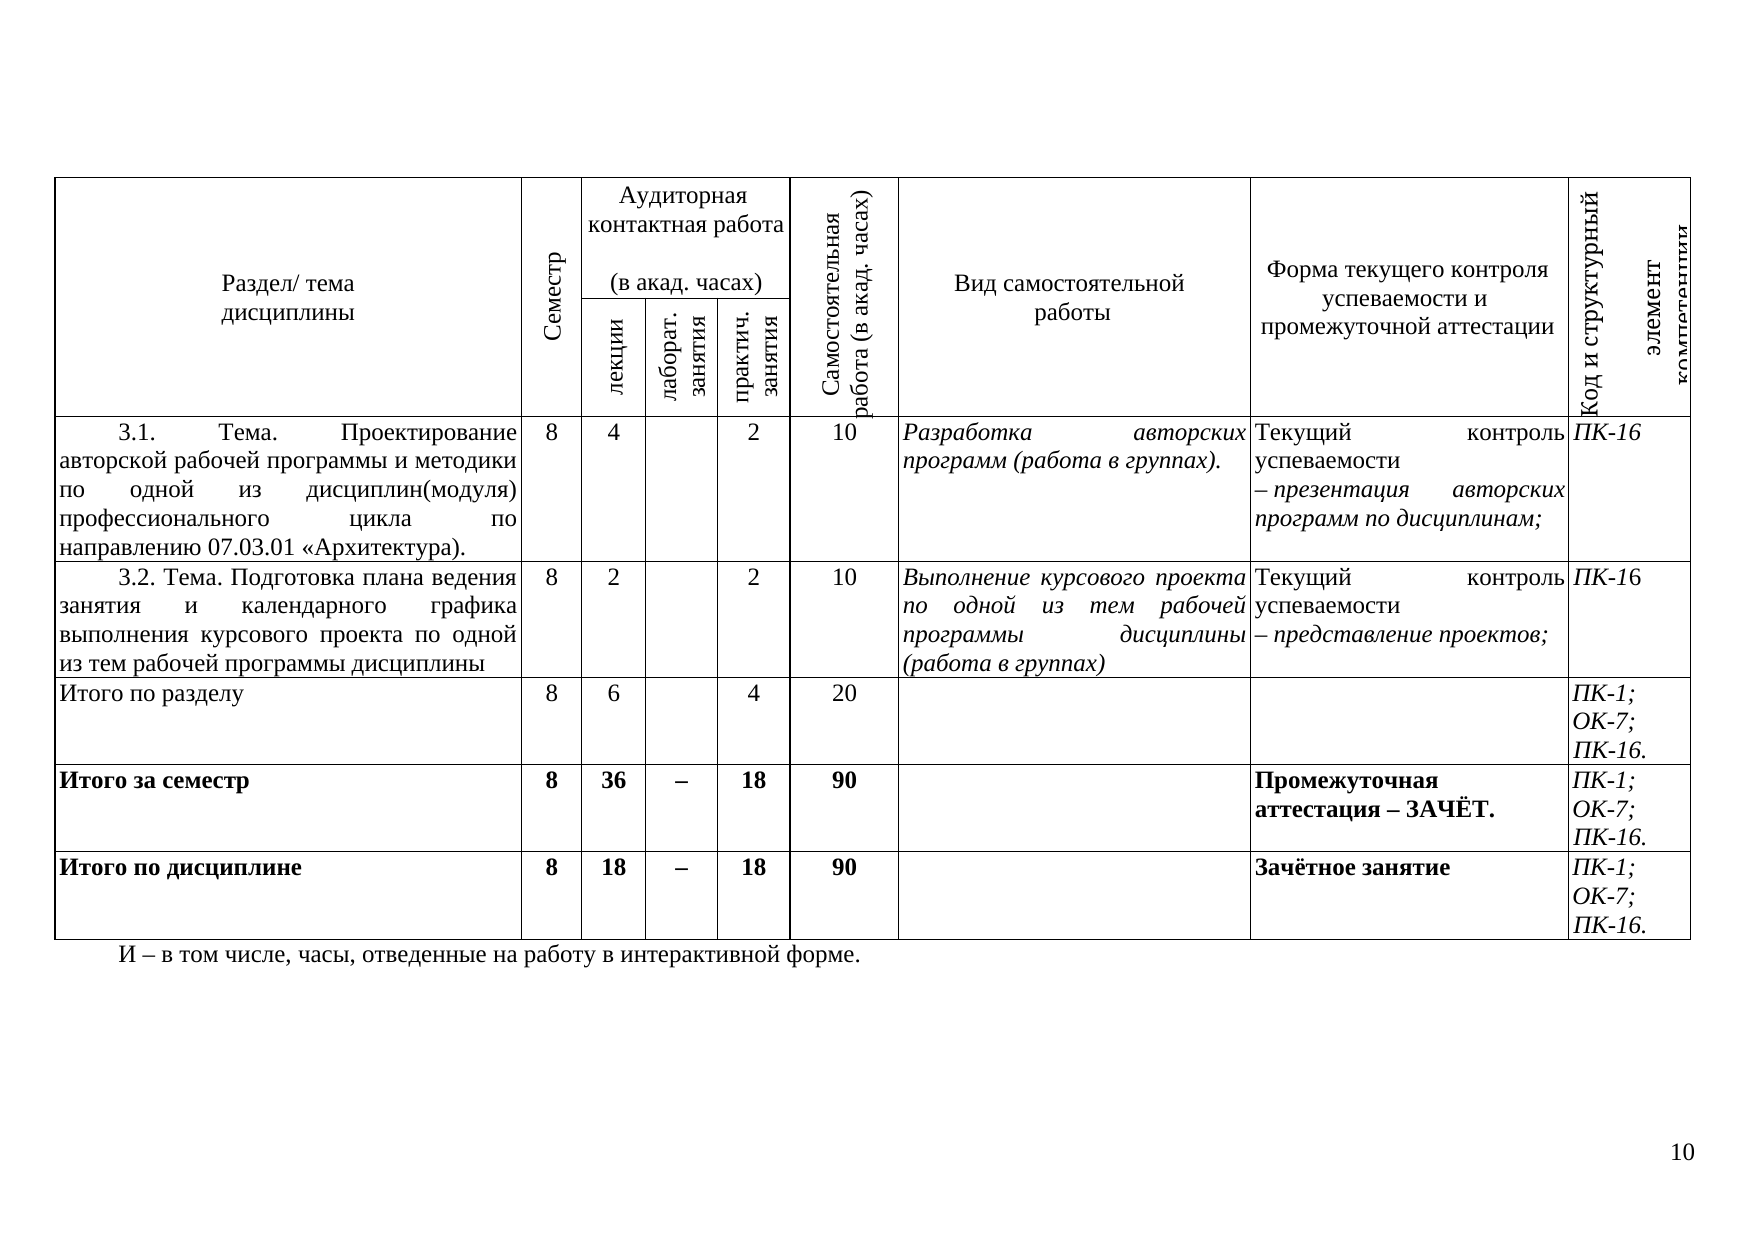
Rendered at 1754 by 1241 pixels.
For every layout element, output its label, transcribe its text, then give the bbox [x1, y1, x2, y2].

table_cell 10 [791, 417, 898, 561]
table_cell 8 [522, 417, 581, 561]
table_cell [1251, 678, 1568, 764]
table_cell 90 [791, 852, 898, 938]
table_cell 2 [718, 417, 789, 561]
table_cell [646, 417, 717, 561]
table_cell ПК-16 [1569, 562, 1690, 677]
table_cell 6 [582, 678, 645, 764]
table_cell ПК-1; ОК-7; ПК-16. [1569, 678, 1690, 764]
table_cell Разработка авторских программ (работа в группах). [899, 417, 1250, 561]
table_header Форма текущего контроля успеваемости и промежуточной аттестации [1251, 178, 1568, 416]
text И – в том числе, часы, отведенные на работу в интерактивной форме. [59, 939, 1695, 968]
table_header Раздел/ тема дисциплины [56, 178, 521, 416]
table_cell – [646, 765, 717, 851]
table_cell Итого по дисциплине [56, 852, 521, 938]
table_cell [646, 562, 717, 677]
table_cell Зачётное занятие [1251, 852, 1568, 938]
table_cell 18 [718, 852, 789, 938]
table_cell 36 [582, 765, 645, 851]
table_cell 4 [718, 678, 789, 764]
table_cell 8 [522, 562, 581, 677]
table_cell 20 [791, 678, 898, 764]
table_cell 10 [791, 562, 898, 677]
table_cell ПК-1; ОК-7; ПК-16. [1569, 852, 1690, 938]
table_cell ПК-1; ОК-7; ПК-16. [1569, 765, 1690, 851]
table_cell Текущий контроль успеваемости – представление проектов; [1251, 562, 1568, 677]
table_cell 4 [582, 417, 645, 561]
table_header Аудиторная контактная работа (в акад. часах) [582, 178, 789, 298]
table_cell [899, 765, 1250, 851]
table_cell Итого по разделу [56, 678, 521, 764]
table_cell Выполнение курсового проекта по одной из тем рабочей программы дисциплины (работа в группах) [899, 562, 1250, 677]
table_cell – [646, 852, 717, 938]
table_cell 8 [522, 765, 581, 851]
table_cell Промежуточная аттестация – ЗАЧЁТ. [1251, 765, 1568, 851]
table_header Семестр [522, 178, 581, 416]
table_cell Итого за семестр [56, 765, 521, 851]
table_header Код и структурный элемент компетенции [1569, 178, 1690, 416]
table_cell 90 [791, 765, 898, 851]
table_cell Текущий контроль успеваемости – презентация авторских программ по дисциплинам; [1251, 417, 1568, 561]
table_cell лекции [582, 299, 645, 416]
table_cell [899, 678, 1250, 764]
table_header Самостоятельная работа (в акад. часах) [791, 178, 898, 416]
table_cell ПК-16 [1569, 417, 1690, 561]
table_header Вид самостоятельной работы [899, 178, 1250, 416]
table_cell 2 [718, 562, 789, 677]
table_cell 2 [582, 562, 645, 677]
table_cell 18 [718, 765, 789, 851]
table_cell [646, 678, 717, 764]
table_cell 18 [582, 852, 645, 938]
table_cell 3.1. Тема. Проектирование авторской рабочей программы и методики по одной из дисциплин(модуля) профессионального цикла по направлению 07.03.01 «Архитектура). [56, 417, 521, 561]
table_cell 8 [522, 678, 581, 764]
table_cell лаборат. занятия [646, 299, 717, 416]
table_cell 3.2. Тема. Подготовка плана ведения занятия и календарного графика выполнения курсового проекта по одной из тем рабочей программы дисциплины [56, 562, 521, 677]
table_cell 8 [522, 852, 581, 938]
table_cell практич. занятия [718, 299, 789, 416]
table_cell [899, 852, 1250, 938]
